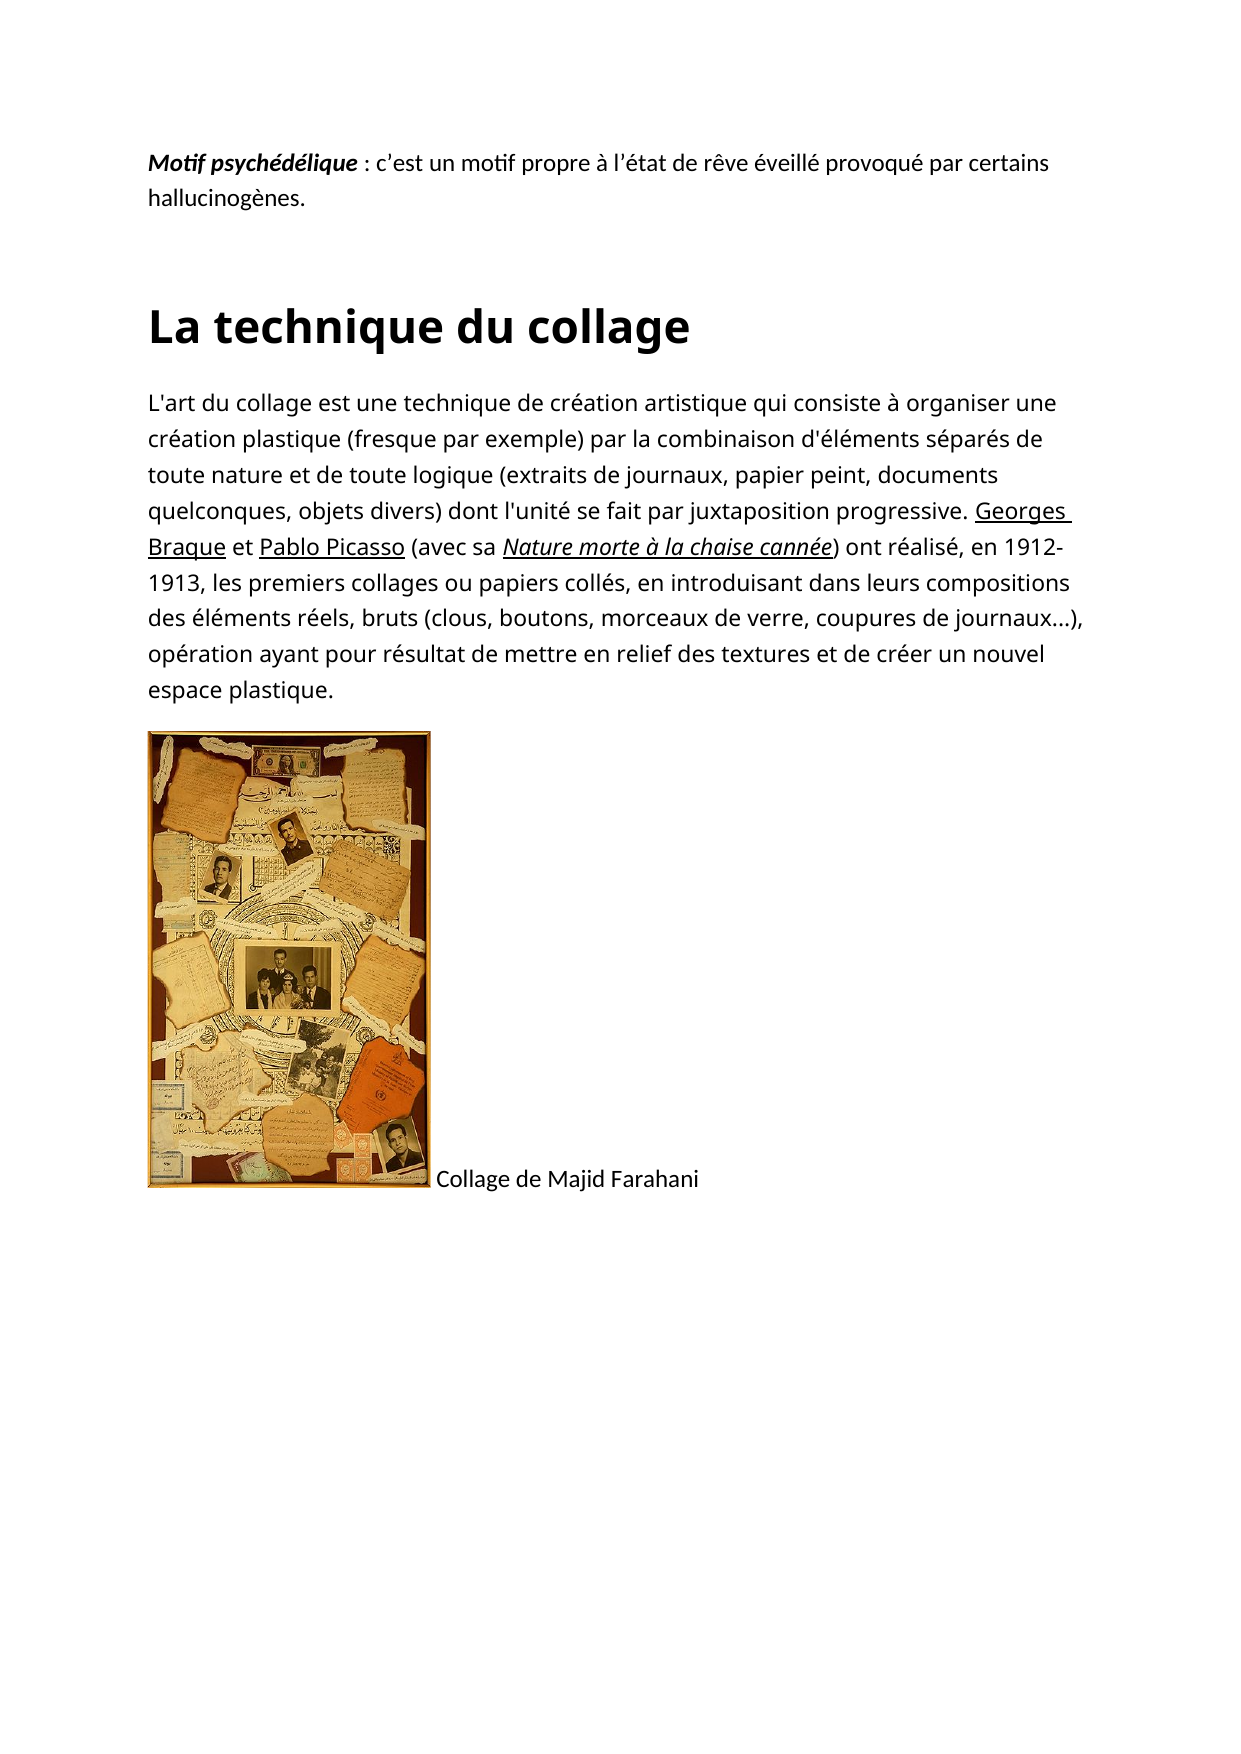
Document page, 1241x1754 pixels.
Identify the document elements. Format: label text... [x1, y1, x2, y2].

text Motif psychédélique : c’est un motif propre à l’état de rêve éveillé provoqué par certains hallucinogènes. [148, 148, 1093, 213]
text La technique du collage [148, 294, 1093, 357]
text L'art du collage est une technique de création artistique qui consiste à organiser une création plastique (fresque par exemple) par la combinaison d'éléments séparés de toute nature et de toute logique (extraits de journaux, papier peint, documents quelconques, objets divers) dont l'unité se fait par juxtaposition progressive. Georges Braque et Pablo Picasso (avec sa Nature morte à la chaise cannée) ont réalisé, en 1912-1913, les premiers collages ou papiers collés, en introduisant dans leurs compositions des éléments réels, bruts (clous, boutons, morceaux de verre, coupures de journaux...), opération ayant pour résultat de mettre en relief des textures et de créer un nouvel espace plastique. [148, 387, 1093, 706]
picture [147, 731, 431, 1188]
